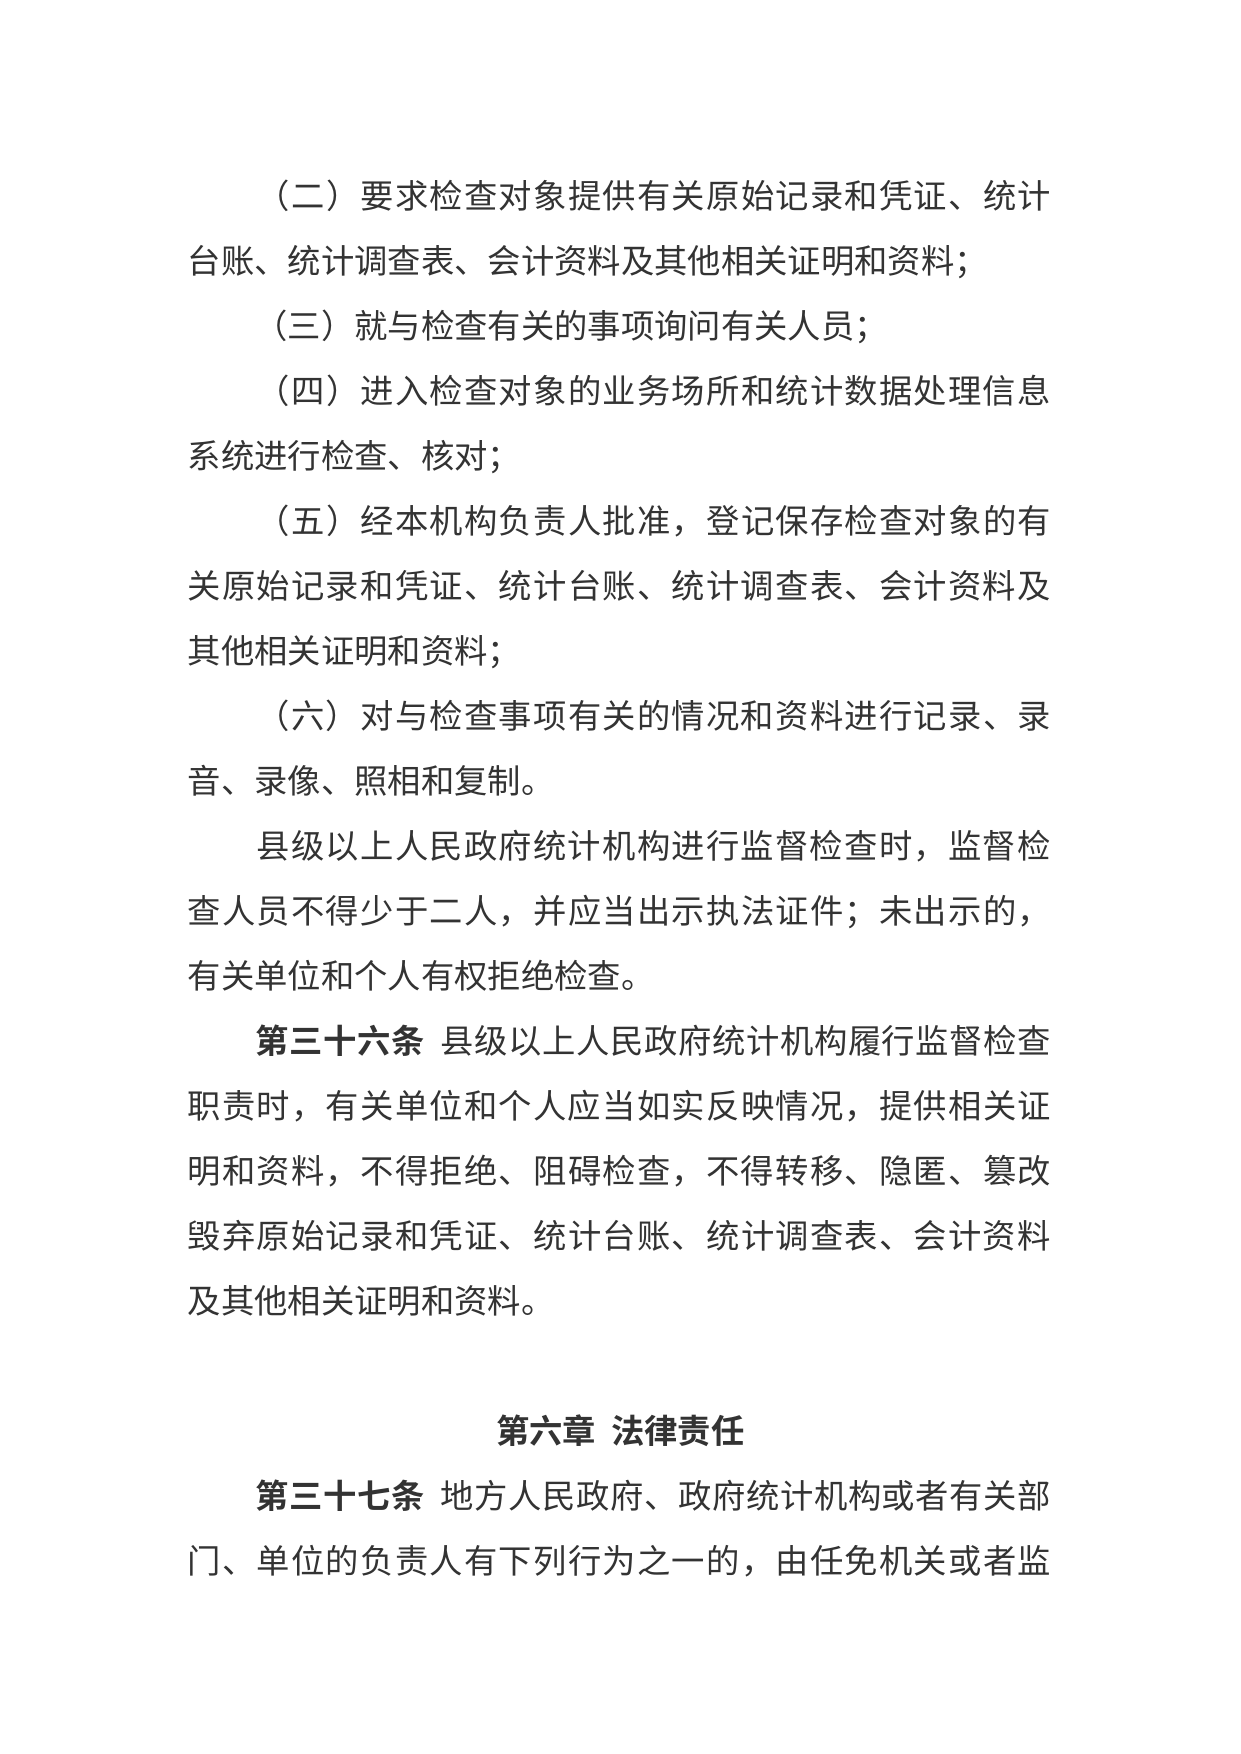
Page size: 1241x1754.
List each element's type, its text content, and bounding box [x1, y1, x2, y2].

text （三）就与检查有关的事项询问有关人员； [187, 292, 1053, 357]
text （五）经本机构负责人批准，登记保存检查对象的有关原始记录和凭证、统计台账、统计调查表、会计资料及其他相关证明和资料； [187, 487, 1053, 682]
text 第六章 法律责任 [187, 1397, 1053, 1462]
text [187, 1462, 1053, 1592]
text 县级以上人民政府统计机构进行监督检查时，监督检查人员不得少于二人，并应当出示执法证件；未出示的，有关单位和个人有权拒绝检查。 [187, 812, 1053, 1007]
text （四）进入检查对象的业务场所和统计数据处理信息系统进行检查、核对； [187, 357, 1053, 487]
text 第三十六条 县级以上人民政府统计机构履行监督检查职责时，有关单位和个人应当如实反映情况，提供相关证明和资料，不得拒绝、阻碍检查，不得转移、隐匿、篡改、毁弃原始记录和凭证、统计台账、统计调查表、会计资料及其他相关证明和资料。 [187, 1007, 1053, 1332]
text （二）要求检查对象提供有关原始记录和凭证、统计台账、统计调查表、会计资料及其他相关证明和资料； [187, 162, 1053, 292]
text （六）对与检查事项有关的情况和资料进行记录、录音、录像、照相和复制。 [187, 682, 1053, 812]
